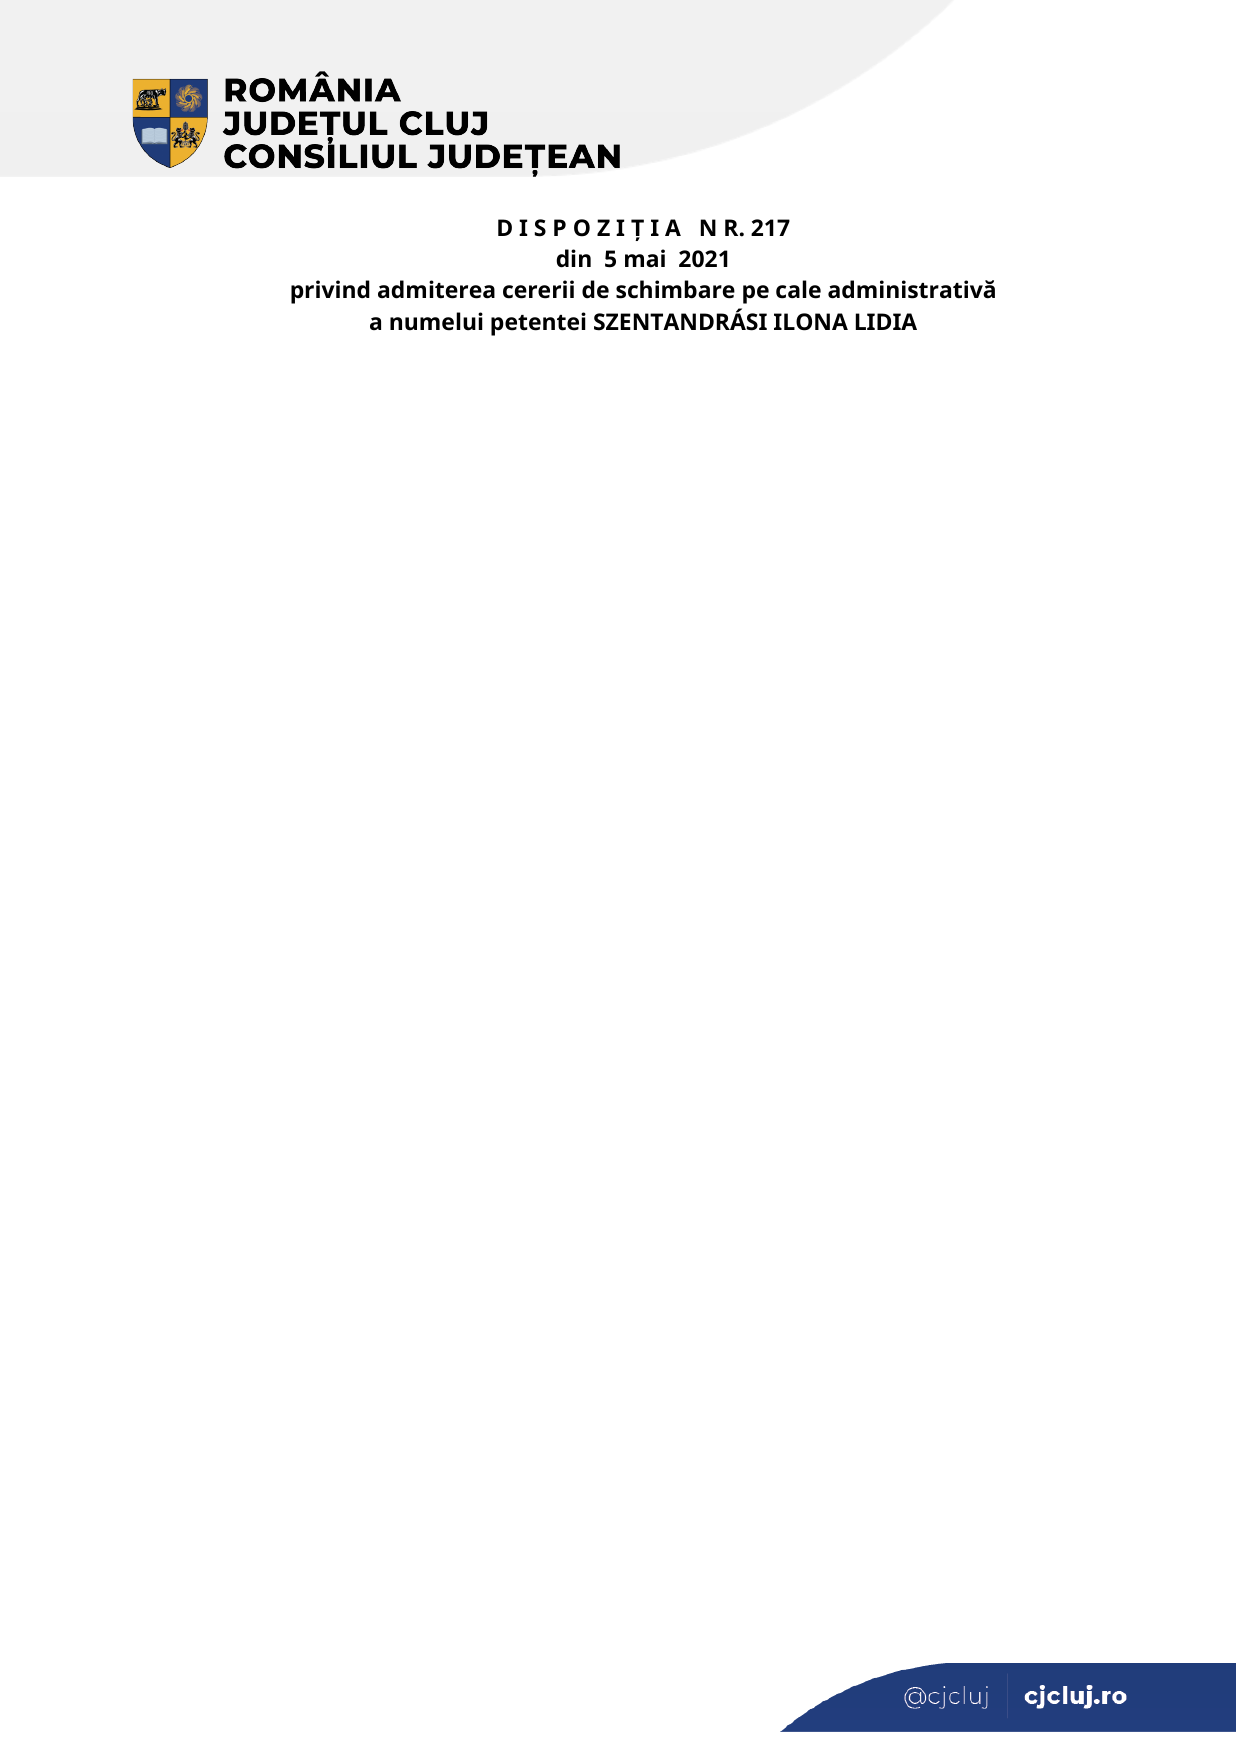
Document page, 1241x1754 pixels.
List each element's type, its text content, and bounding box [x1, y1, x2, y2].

picture [779, 1663, 1236, 1732]
text privind admiterea cererii de schimbare pe cale administrativă [133, 274, 1153, 306]
text din 5 mai 2021 [133, 243, 1153, 274]
picture [132, 71, 620, 177]
text D I S P O Z I Ţ I A N R. 217 [133, 212, 1153, 243]
text a numelui petentei SZENTANDRÁSI ILONA LIDIA [133, 306, 1153, 337]
